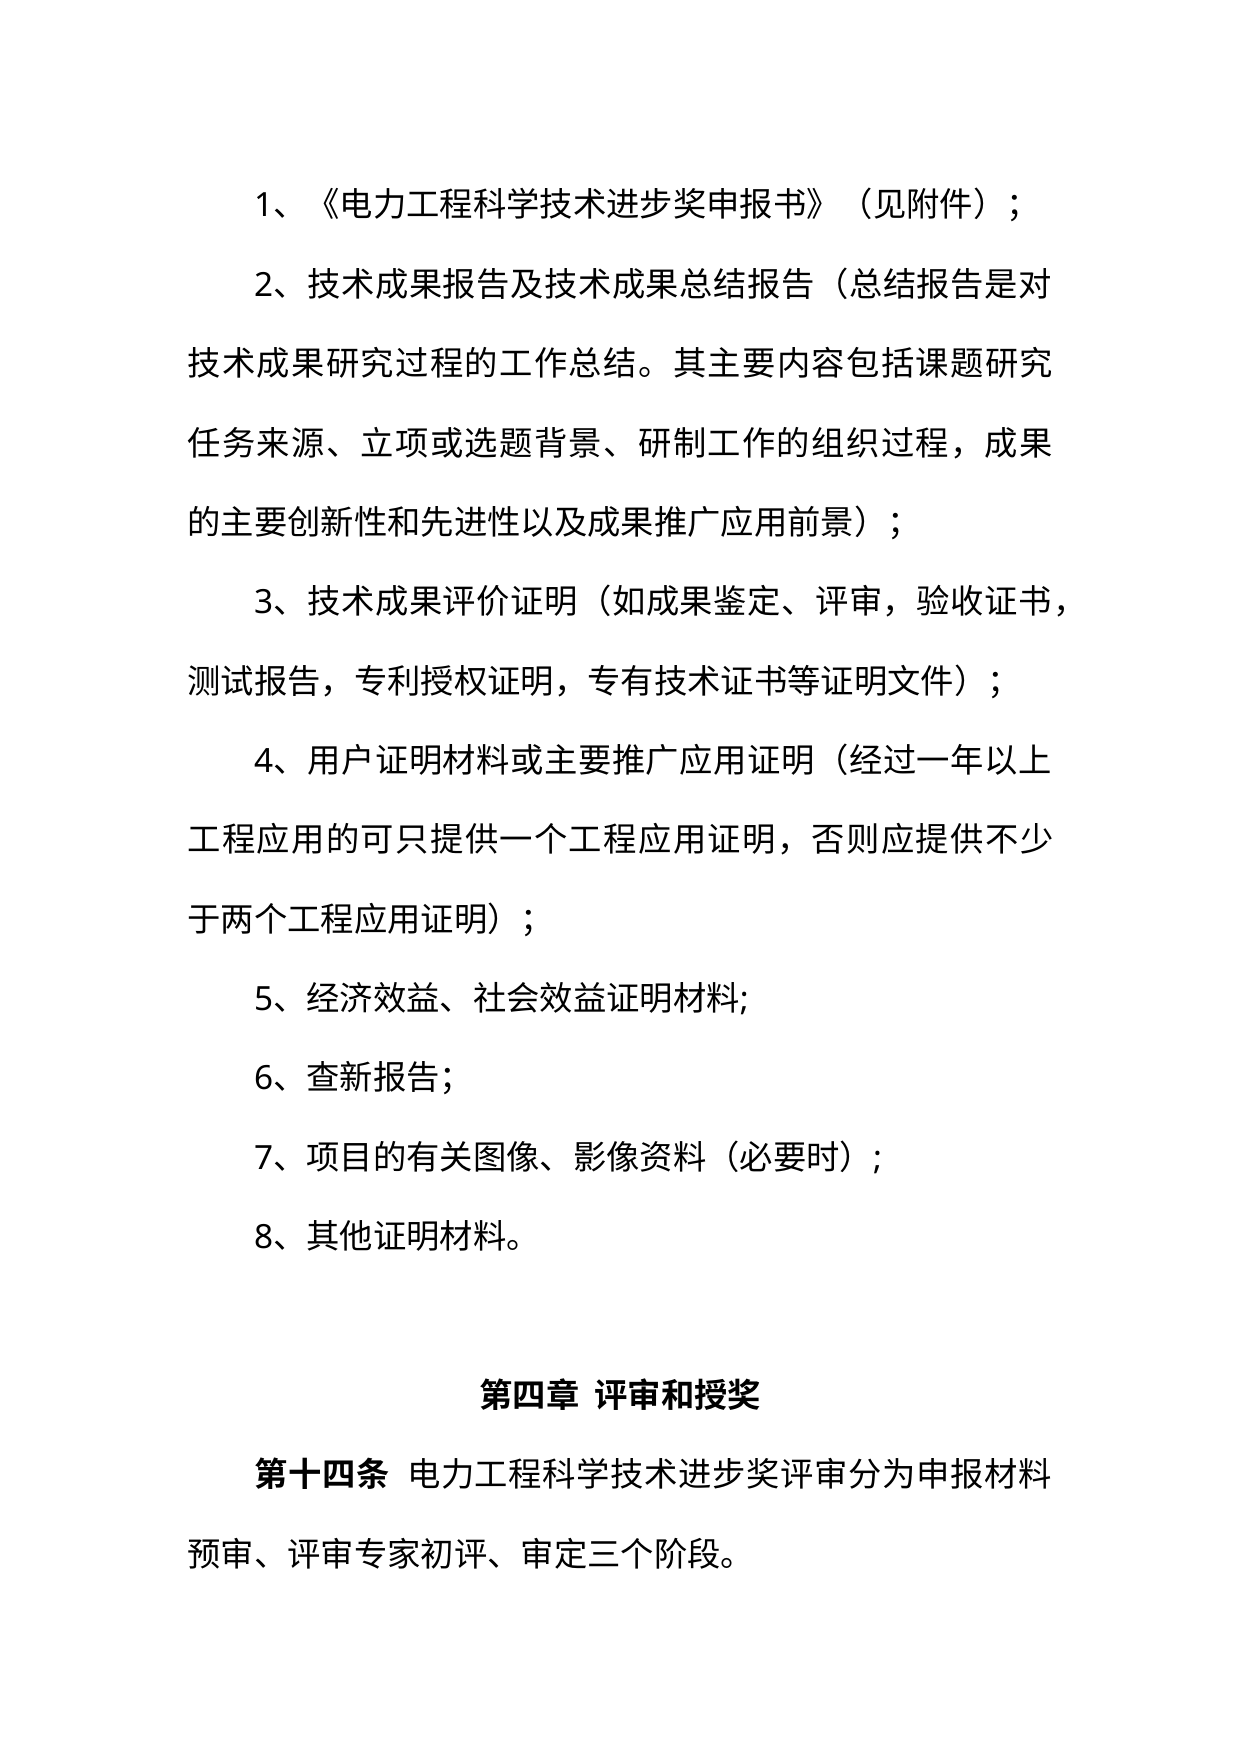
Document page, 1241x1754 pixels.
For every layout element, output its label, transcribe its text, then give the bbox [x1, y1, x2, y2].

text 3、技术成果评价证明（如成果鉴定、评审，验收证书，测试报告，专利授权证明，专有技术证书等证明文件）； [187, 559, 1053, 718]
text 7、项目的有关图像、影像资料（必要时）; [187, 1115, 1053, 1194]
text 6、查新报告； [187, 1036, 1053, 1115]
text 第十四条 电力工程科学技术进步奖评审分为申报材料预审、评审专家初评、审定三个阶段。 [187, 1433, 1053, 1591]
text 第四章 评审和授奖 [187, 1353, 1053, 1433]
text 8、其他证明材料。 [187, 1194, 1053, 1274]
text 2、技术成果报告及技术成果总结报告（总结报告是对技术成果研究过程的工作总结。其主要内容包括课题研究任务来源、立项或选题背景、研制工作的组织过程，成果的主要创新性和先进性以及成果推广应用前景）； [187, 242, 1053, 559]
text 1、《电力工程科学技术进步奖申报书》（见附件）； [187, 163, 1053, 242]
text 4、用户证明材料或主要推广应用证明（经过一年以上工程应用的可只提供一个工程应用证明，否则应提供不少于两个工程应用证明）； [187, 718, 1053, 956]
text 5、经济效益、社会效益证明材料; [187, 956, 1053, 1036]
